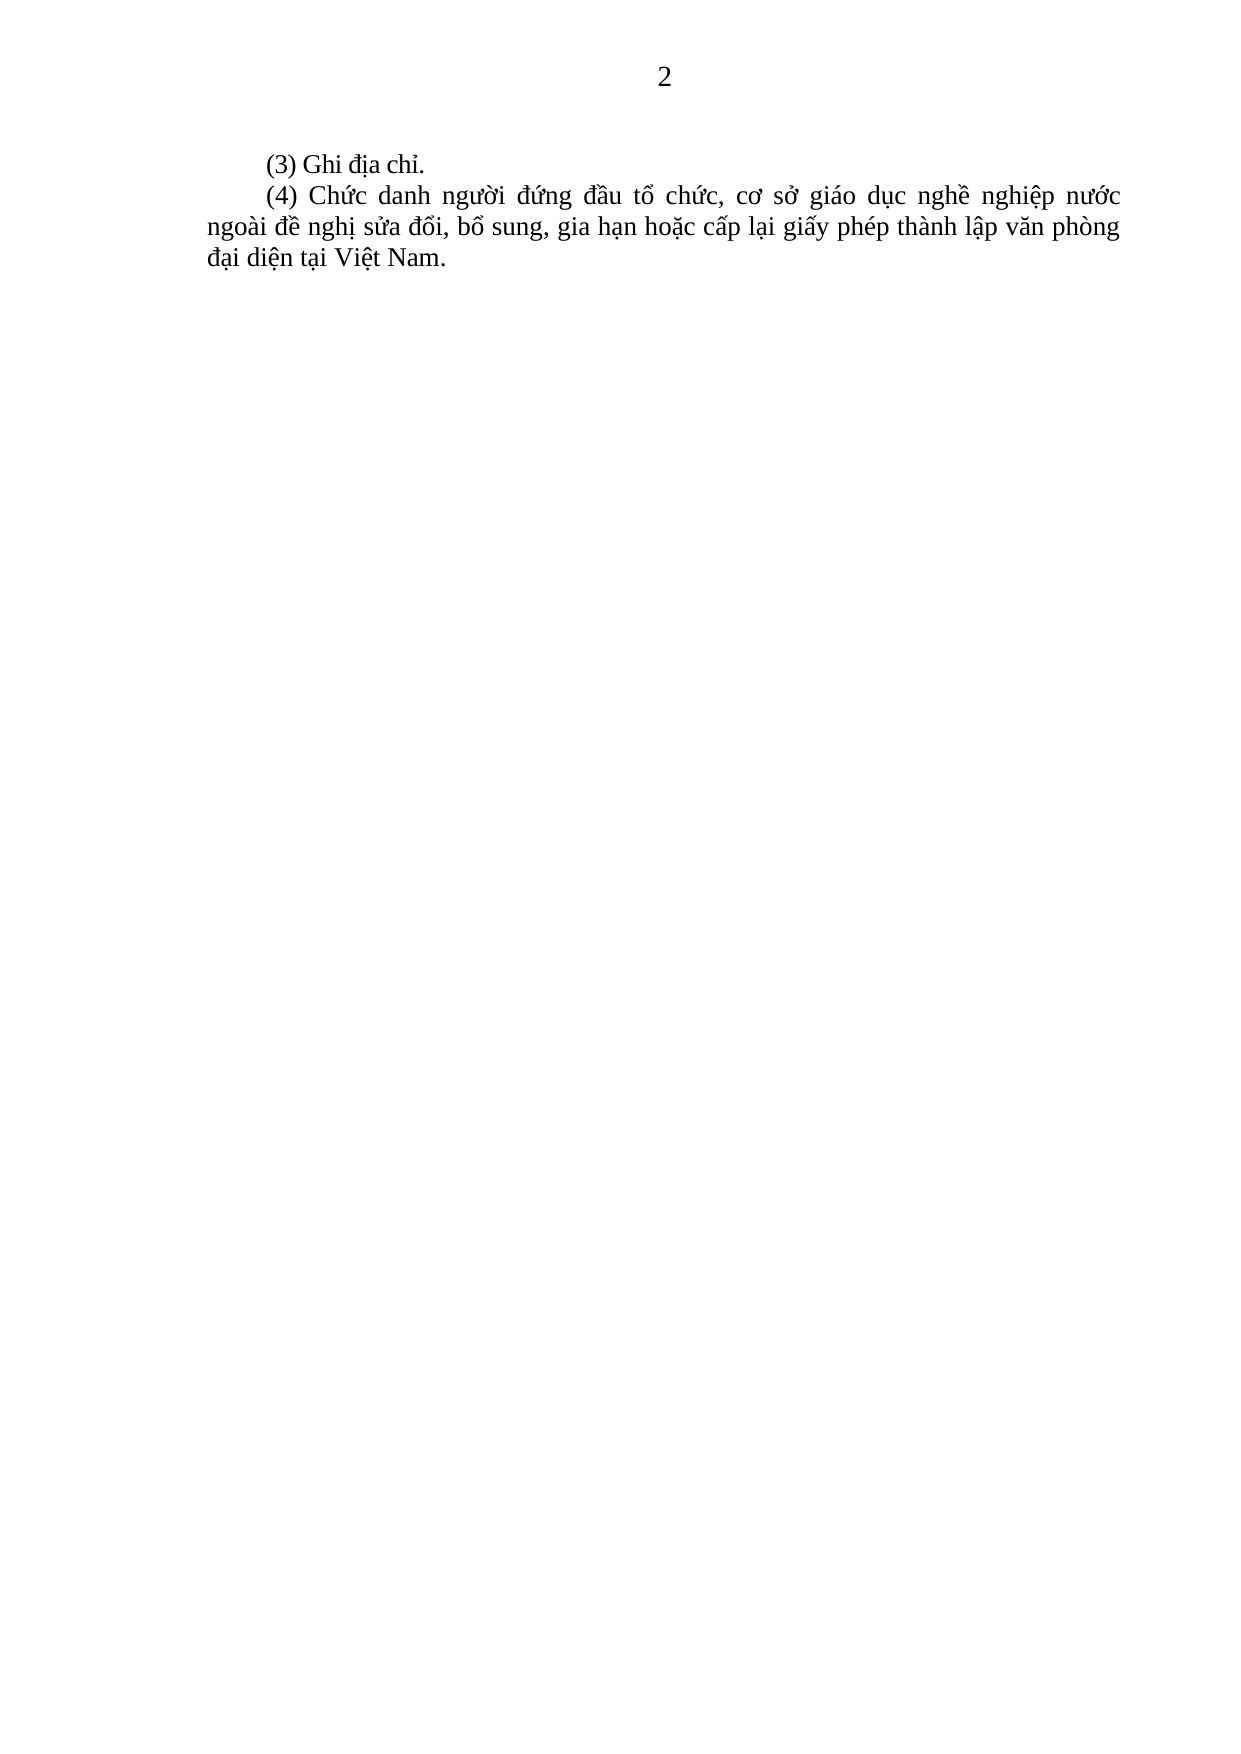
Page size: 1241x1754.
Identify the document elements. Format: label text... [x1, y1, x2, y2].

text (3) Ghi địa chỉ. [207, 148, 1122, 179]
text (4) Chức danh người đứng đầu tổ chức, cơ sở giáo dục nghề nghiệp nước ngoài đề nghị sửa đổi, bổ sung, gia hạn hoặc cấp lại giấy phép thành lập văn phòng đại diện tại Việt Nam. [207, 179, 1122, 272]
